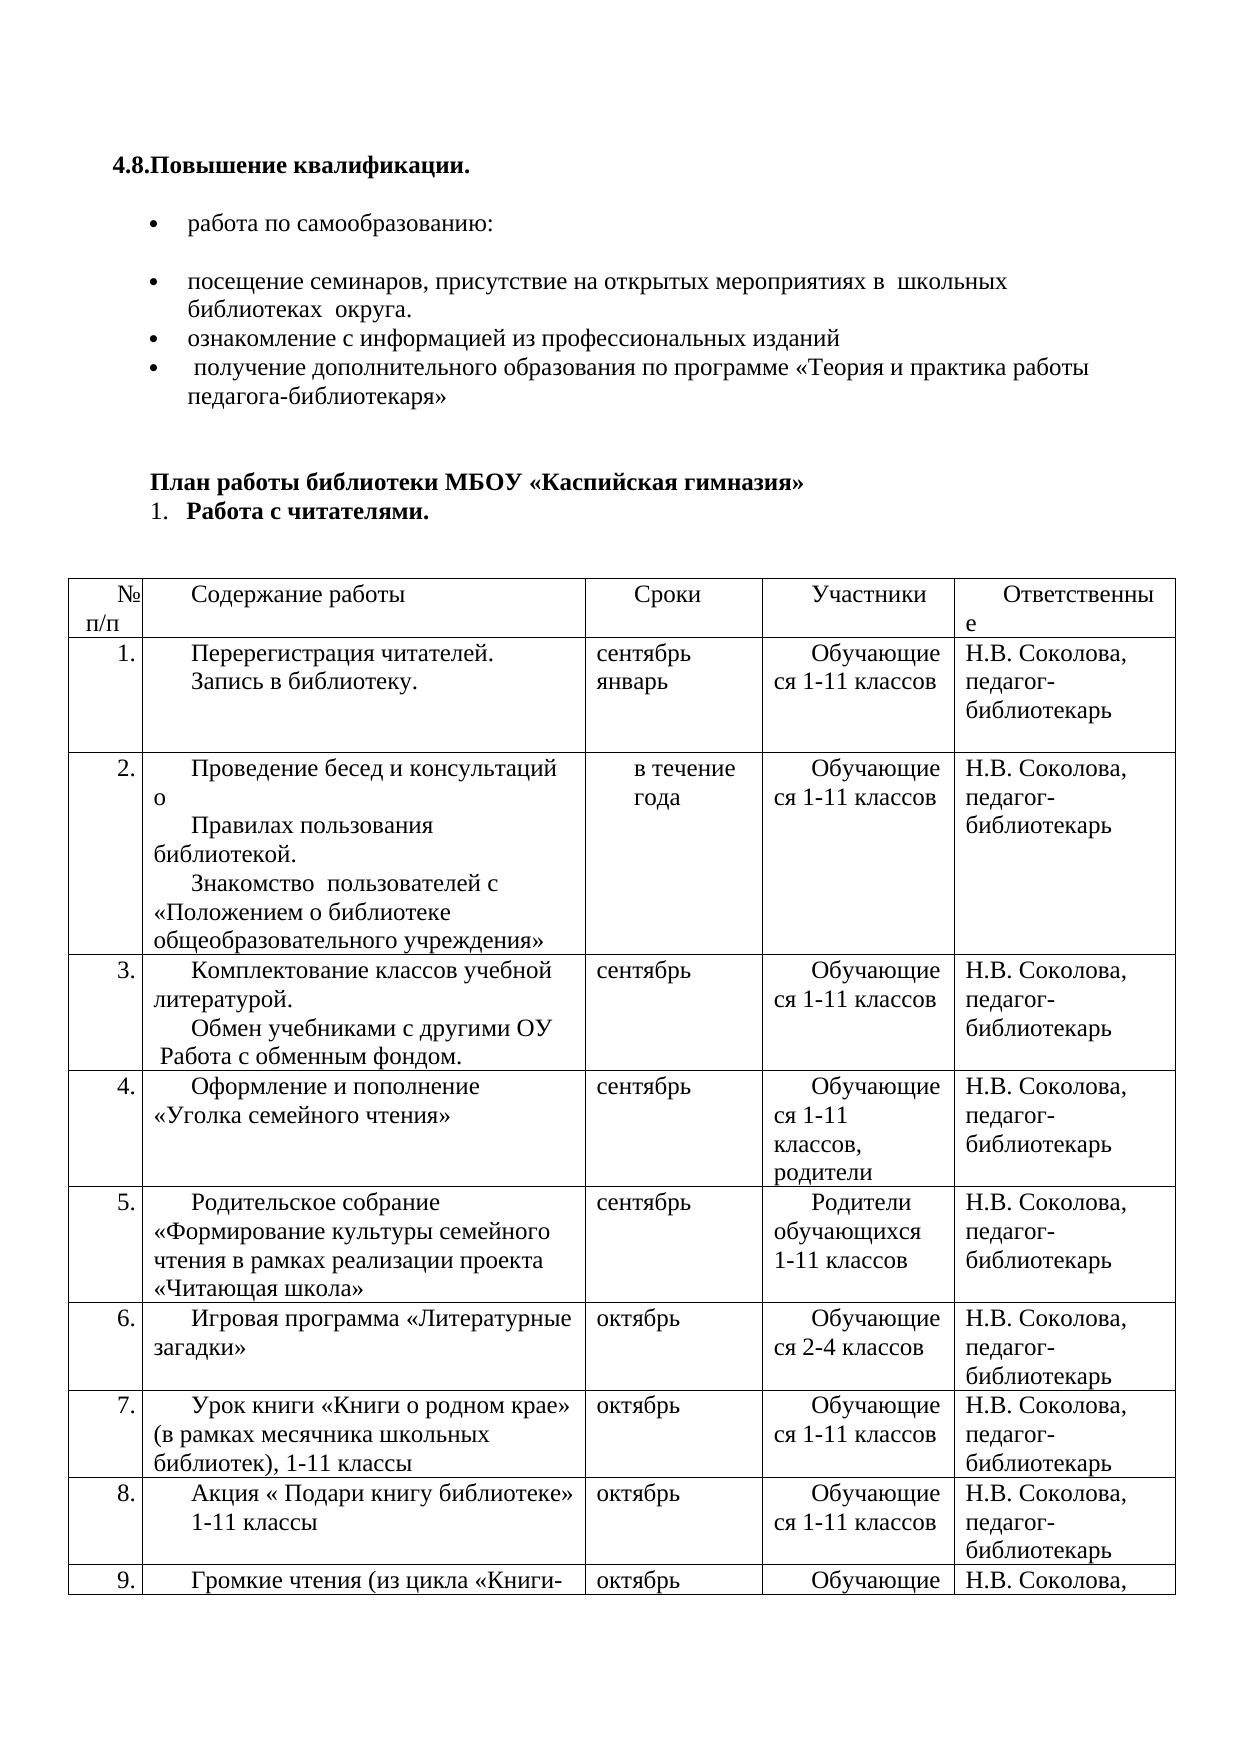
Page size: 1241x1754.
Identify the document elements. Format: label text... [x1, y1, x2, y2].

table_cell Обучающиеся 1-11 классов [763, 638, 954, 752]
list План работы библиотеки МБОУ «Каспийская гимназия» [150, 467, 1128, 496]
table_cell Н.В. Соколова, педагог-библиотекарь [955, 955, 1175, 1070]
table_cell [69, 1071, 142, 1186]
table_cell Обучающиеся 2-4 классов [763, 1303, 954, 1389]
table_cell в течение года [586, 753, 762, 954]
table_cell сентябрь [586, 955, 762, 1070]
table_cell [763, 1565, 954, 1594]
table_cell октябрь [586, 1391, 762, 1477]
table_cell [69, 955, 142, 1070]
table_cell [69, 753, 142, 954]
table_cell сентябрь январь [586, 638, 762, 752]
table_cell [955, 1565, 1175, 1594]
table_cell Игровая программа «Литературные загадки» [143, 1303, 585, 1389]
table_cell сентябрь [586, 1187, 762, 1302]
table_cell Перерегистрация читателей. Запись в библиотеку. [143, 638, 585, 752]
table_cell [69, 1565, 142, 1594]
list получение дополнительного образования по программе «Теория и практика работы педагога-библиотекаря» [150, 352, 1128, 409]
table_cell Н.В. Соколова, педагог-библиотекарь [955, 1391, 1175, 1477]
table_cell [69, 638, 142, 752]
table_cell Обучающиеся 1-11 классов [763, 753, 954, 954]
table_cell Акция « Подари книгу библиотеке» 1-11 классы [143, 1478, 585, 1564]
table_cell октябрь [586, 1478, 762, 1564]
table_cell [69, 1478, 142, 1564]
table_cell Обучающиеся 1-11 классов, родители [763, 1071, 954, 1186]
table_cell Родители обучающихся 1-11 классов [763, 1187, 954, 1302]
table_cell сентябрь [586, 1071, 762, 1186]
table_cell Родительское собрание «Формирование культуры семейного чтения в рамках реализации проекта «Читающая школа» [143, 1187, 585, 1302]
table_header Ответственные [955, 579, 1175, 637]
table_cell Н.В. Соколова, педагог-библиотекарь [955, 1478, 1175, 1564]
table_header № п/п [69, 579, 142, 637]
table_header Содержание работы [143, 579, 585, 637]
table_cell Н.В. Соколова, педагог-библиотекарь [955, 638, 1175, 752]
table_cell [69, 1391, 142, 1477]
text 4.8.Повышение квалификации. [112, 150, 1128, 179]
table_cell [69, 1303, 142, 1389]
table_cell Обучающиеся 1-11 классов [763, 1391, 954, 1477]
list работа по самообразованию: [150, 208, 1128, 237]
table_cell Обучающиеся 1-11 классов [763, 955, 954, 1070]
table_cell октябрь [586, 1303, 762, 1389]
table_cell Урок книги «Книги о родном крае» (в рамках месячника школьных библиотек), 1-11 классы [143, 1391, 585, 1477]
list Работа с читателями. [112, 496, 1128, 525]
table_cell Обучающиеся 1-11 классов [763, 1478, 954, 1564]
list посещение семинаров, присутствие на открытых мероприятиях в школьных библиотеках округа. [150, 266, 1128, 323]
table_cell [143, 1565, 585, 1594]
table_cell Н.В. Соколова, педагог-библиотекарь [955, 1303, 1175, 1389]
table_cell Проведение бесед и консультаций о Правилах пользования библиотекой. Знакомство пользователей с «Положением о библиотеке общеобразовательного учреждения» [143, 753, 585, 954]
table_cell Н.В. Соколова, педагог-библиотекарь [955, 753, 1175, 954]
table_cell Н.В. Соколова, педагог-библиотекарь [955, 1071, 1175, 1186]
table_cell Оформление и пополнение «Уголка семейного чтения» [143, 1071, 585, 1186]
table_header Участники [763, 579, 954, 637]
table_cell Н.В. Соколова, педагог-библиотекарь [955, 1187, 1175, 1302]
list ознакомление с информацией из профессиональных изданий [150, 323, 1128, 352]
table_header Сроки [586, 579, 762, 637]
table_cell [69, 1187, 142, 1302]
table_cell Комплектование классов учебной литературой. Обмен учебниками с другими ОУ Работа с обменным фондом. [143, 955, 585, 1070]
table_cell октябрь [586, 1565, 762, 1594]
